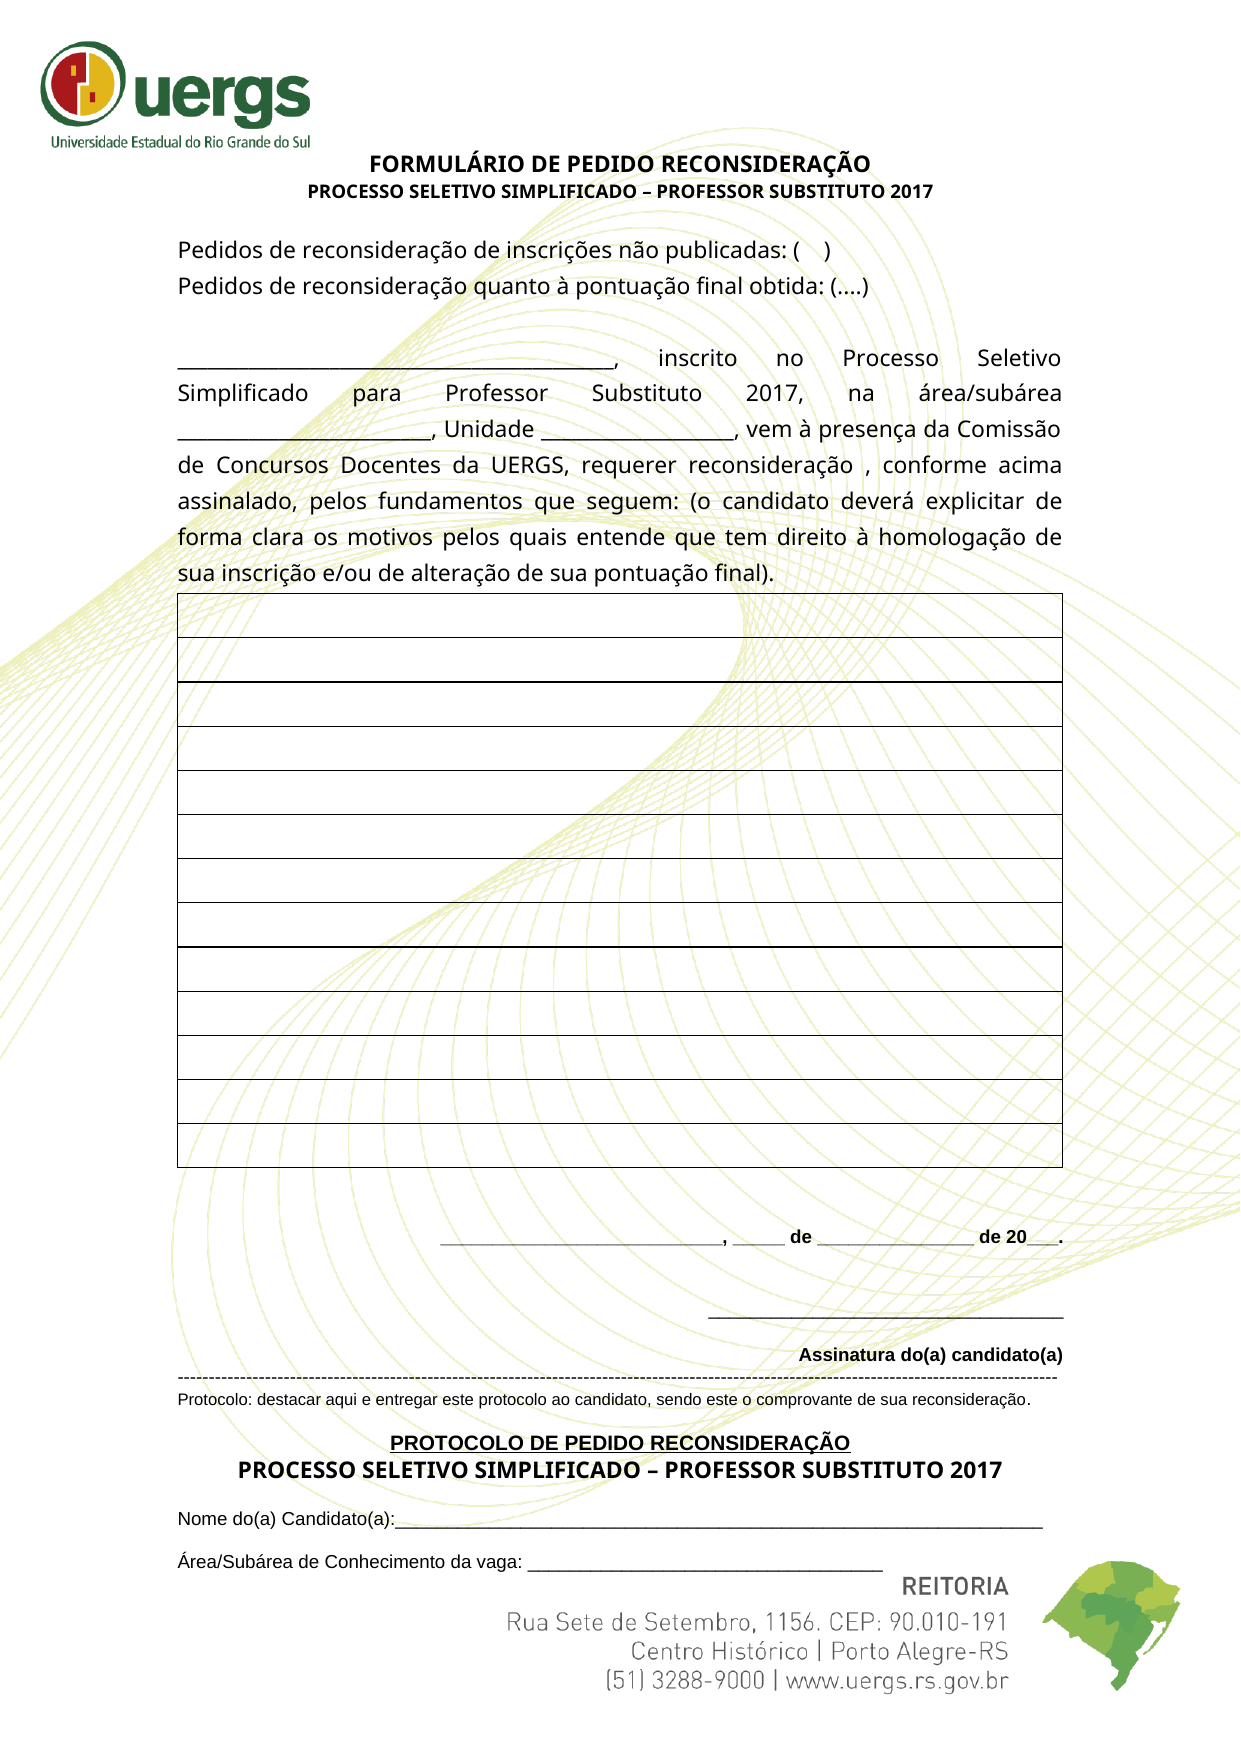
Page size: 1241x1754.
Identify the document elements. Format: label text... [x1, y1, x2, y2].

text __________________________________ [177, 1298, 1063, 1319]
table_cell [178, 638, 1062, 681]
table_cell [178, 903, 1062, 946]
table_cell [178, 815, 1062, 858]
text PROCESSO SELETIVO SIMPLIFICADO – PROFESSOR SUBSTITUTO 2017 [177, 1454, 1063, 1486]
table_cell [178, 1080, 1062, 1123]
table_cell [178, 948, 1062, 991]
text ___________________________________________, inscrito no Processo Seletivo Simplificado para Professor Substituto 2017, na área/subárea _________________________, Unidade ___________________, vem à presença da Comissão de Concursos Docentes da UERGS, requerer reconsideração , conforme acima assinalado, pelos fundamentos que seguem: (o candidato deverá explicitar de forma clara os motivos pelos quais entende que tem direito à homologação de sua inscrição e/ou de alteração de sua pontuação final). [177, 341, 1063, 588]
text PROCESSO SELETIVO SIMPLIFICADO – PROFESSOR SUBSTITUTO 2017 [177, 179, 1063, 204]
text FORMULÁRIO DE PEDIDO RECONSIDERAÇÃO [177, 148, 1063, 179]
table_cell [178, 859, 1062, 902]
table_cell [178, 727, 1062, 770]
table_cell [178, 1124, 1062, 1167]
text Pedidos de reconsideração quanto à pontuação final obtida: (....) [177, 269, 1063, 301]
text Protocolo: destacar aqui e entregar este protocolo ao candidato, sendo este o comprovante de sua reconsideração. [177, 1387, 1063, 1409]
table_cell [178, 771, 1062, 814]
text --------------------------------------------------------------------------------------------------------------------------------------------- [177, 1366, 1063, 1387]
text Pedidos de reconsideração de inscrições não publicadas: ( ) [177, 234, 1063, 265]
table_cell [178, 1036, 1062, 1079]
subtitle ___________________________, _____ de _______________ de 20___. [325, 1225, 1063, 1247]
subtitle Assinatura do(a) candidato(a) [325, 1344, 1063, 1366]
text PROTOCOLO DE PEDIDO RECONSIDERAÇÃO [177, 1431, 1063, 1454]
table_header [178, 594, 1062, 637]
text Área/Subárea de Conhecimento da vaga: __________________________________ [177, 1550, 1063, 1572]
table_cell [178, 683, 1062, 726]
text Nome do(a) Candidato(a):______________________________________________________________ [177, 1507, 1063, 1529]
table_cell [178, 992, 1062, 1035]
picture [0, 0, 1241, 1754]
